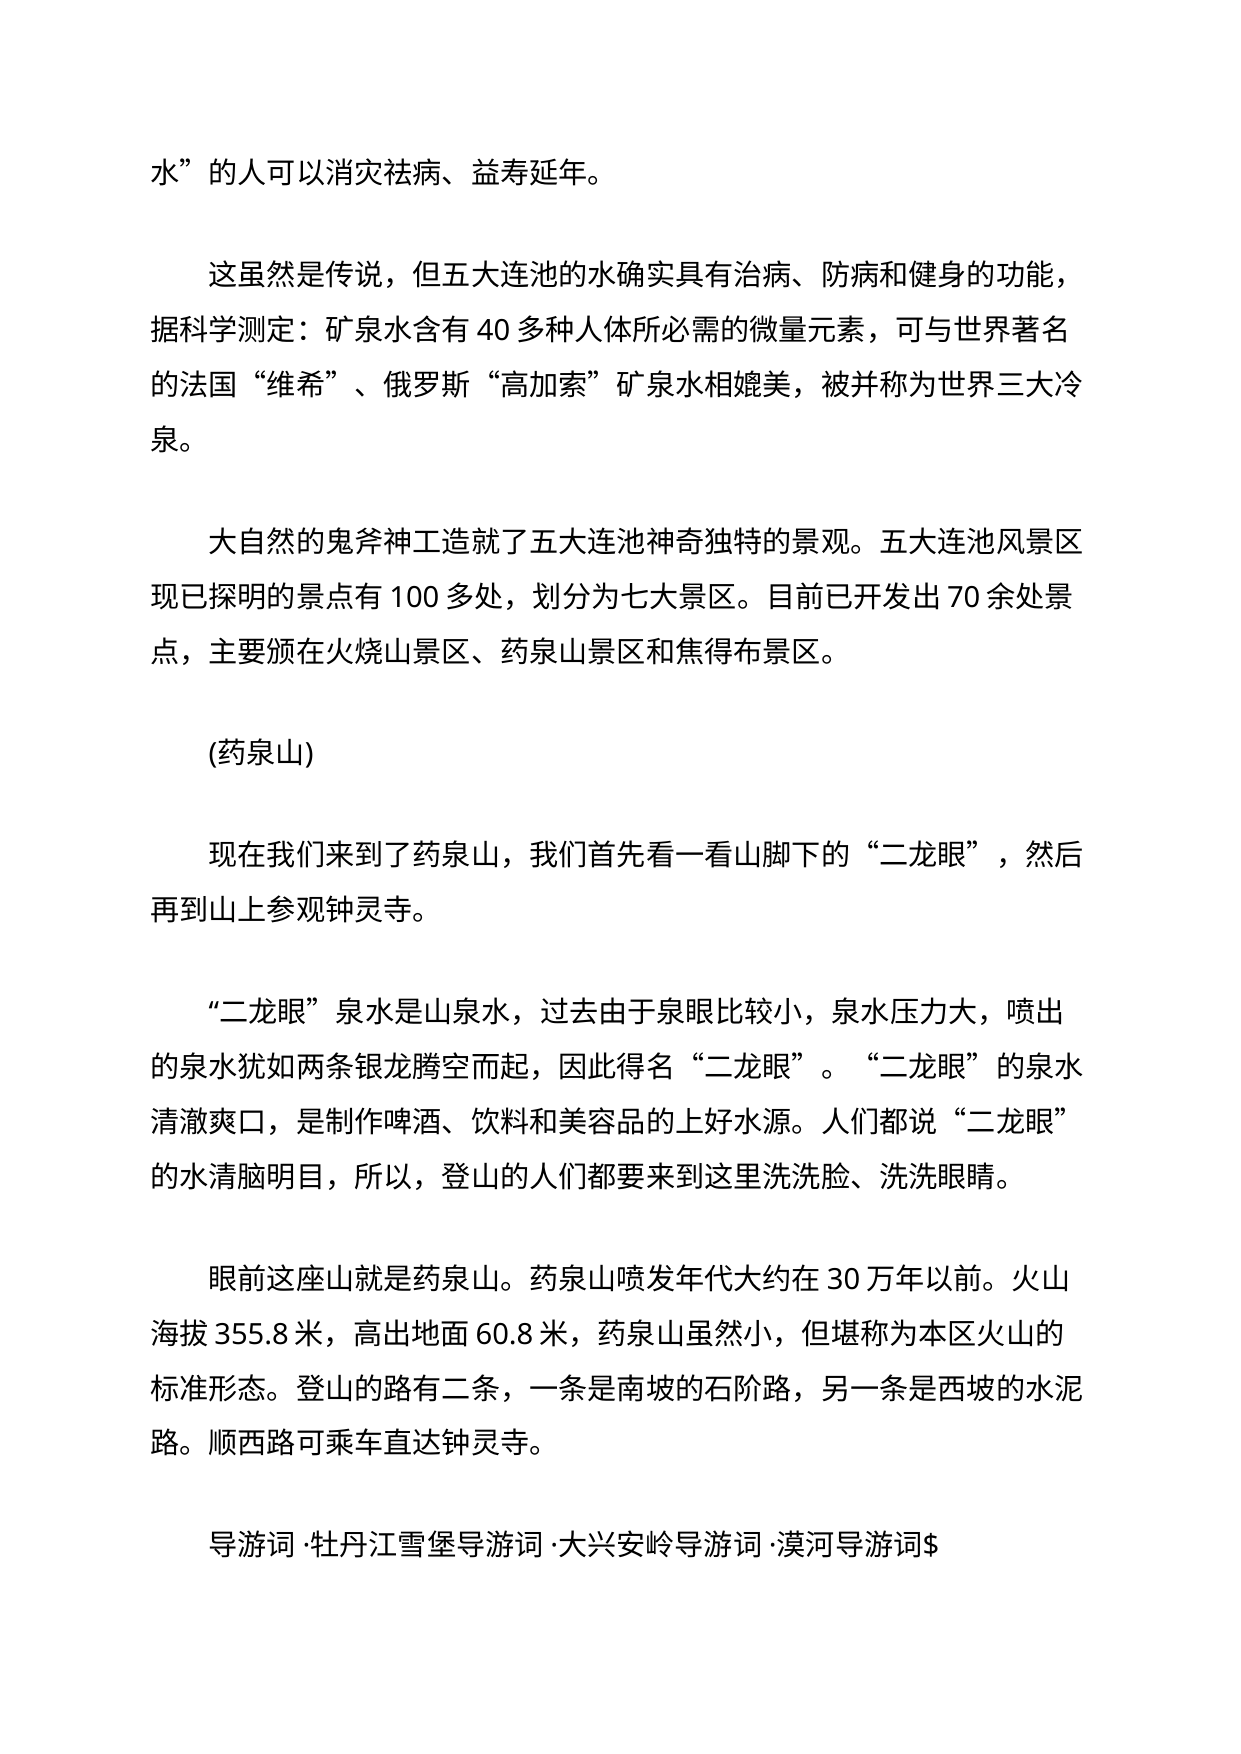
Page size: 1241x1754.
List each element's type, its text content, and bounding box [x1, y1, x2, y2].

text 现在我们来到了药泉山，我们首先看一看山脚下的“二龙眼”，然后再到山上参观钟灵寺。 [150, 832, 1090, 929]
text (药泉山) [150, 730, 1090, 772]
text 这虽然是传说，但五大连池的水确实具有治病、防病和健身的功能，据科学测定：矿泉水含有40多种人体所必需的微量元素，可与世界著名的法国“维希”、俄罗斯“高加索”矿泉水相媲美，被并称为世界三大冷泉。 [150, 252, 1090, 459]
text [150, 150, 1090, 192]
text 眼前这座山就是药泉山。药泉山喷发年代大约在30万年以前。火山海拔355.8米，高出地面60.8米，药泉山虽然小，但堪称为本区火山的标准形态。登山的路有二条，一条是南坡的石阶路，另一条是西坡的水泥路。顺西路可乘车直达钟灵寺。 [150, 1255, 1090, 1462]
text “二龙眼”泉水是山泉水，过去由于泉眼比较小，泉水压力大，喷出的泉水犹如两条银龙腾空而起，因此得名“二龙眼”。“二龙眼”的泉水清澈爽口，是制作啤酒、饮料和美容品的上好水源。人们都说“二龙眼”的水清脑明目，所以，登山的人们都要来到这里洗洗脸、洗洗眼睛。 [150, 989, 1090, 1196]
text 大自然的鬼斧神工造就了五大连池神奇独特的景观。五大连池风景区现已探明的景点有100多处，划分为七大景区。目前已开发出70余处景点，主要颁在火烧山景区、药泉山景区和焦得布景区。 [150, 518, 1090, 671]
text 导游词 ·牡丹江雪堡导游词 ·大兴安岭导游词 ·漠河导游词$ [150, 1522, 1090, 1564]
